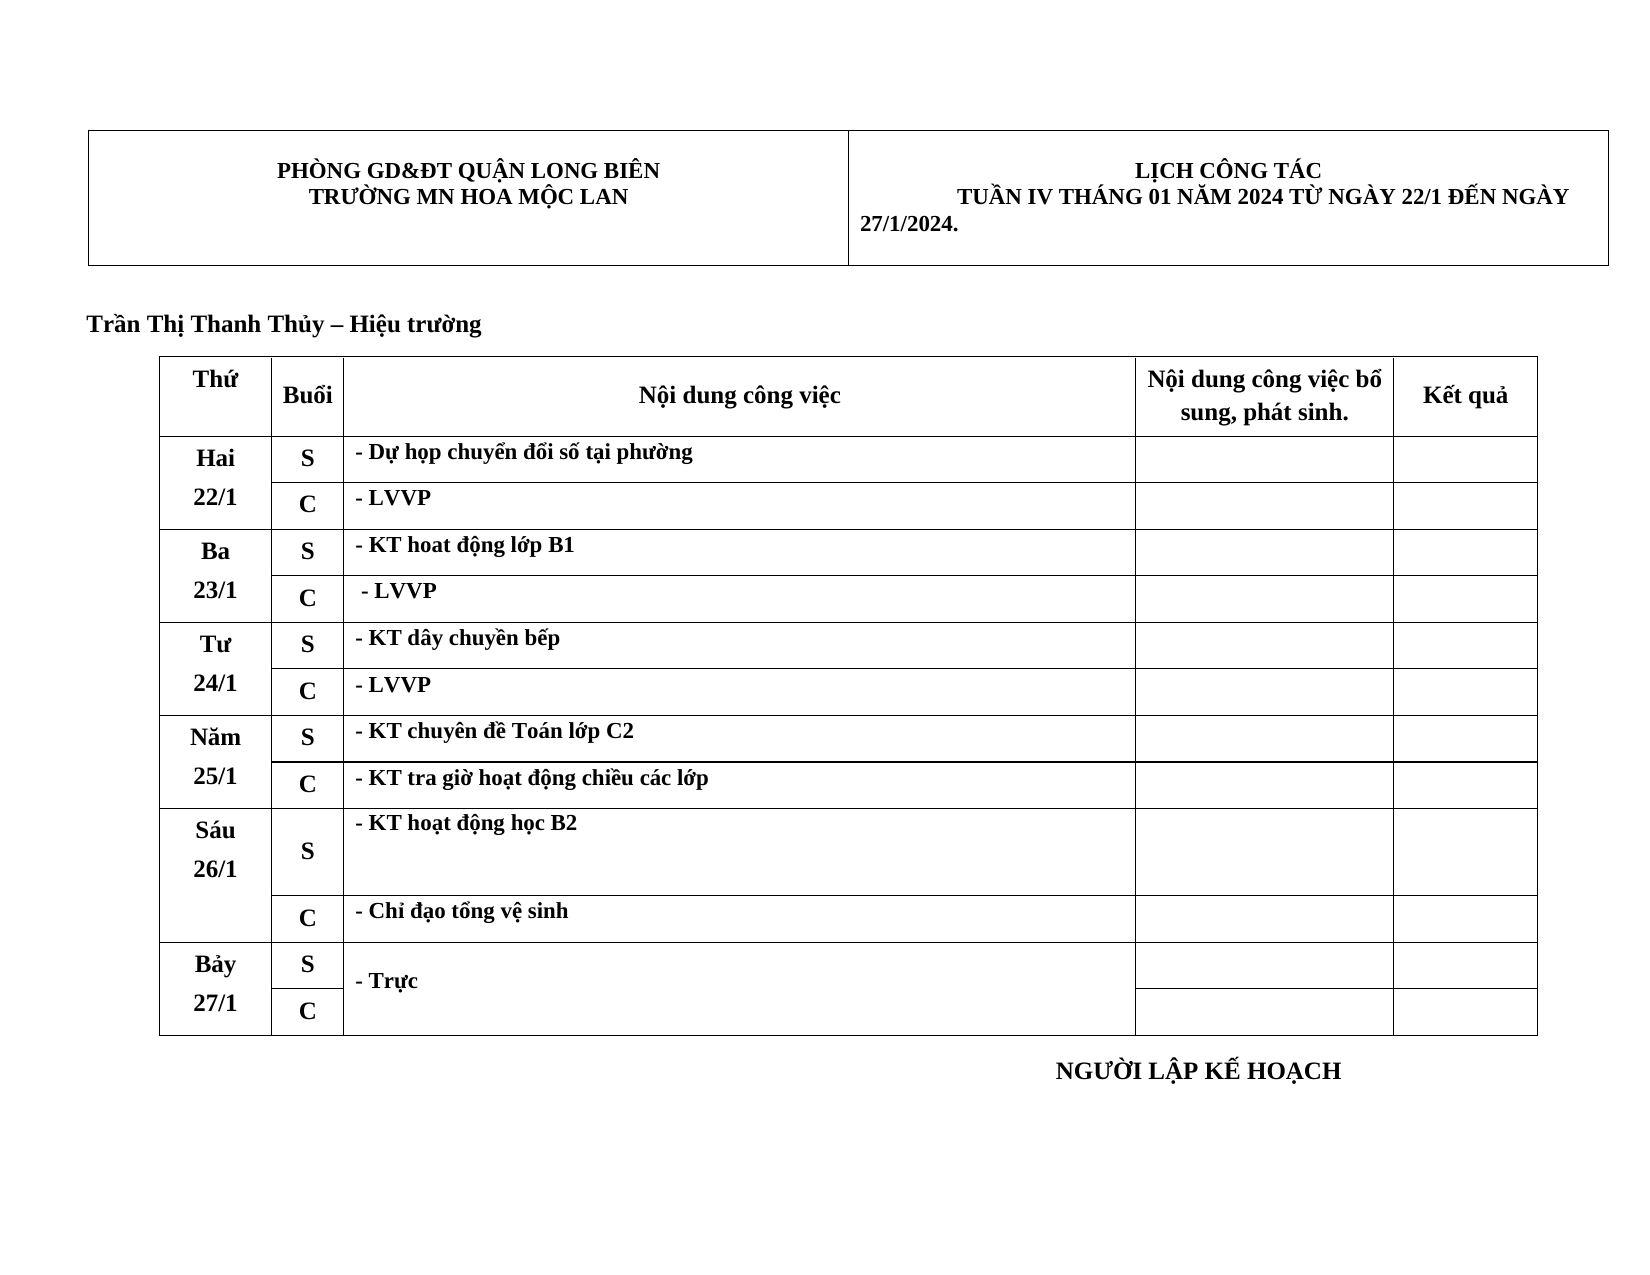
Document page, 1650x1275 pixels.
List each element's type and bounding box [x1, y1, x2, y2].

table_header [75, 38, 1622, 1200]
